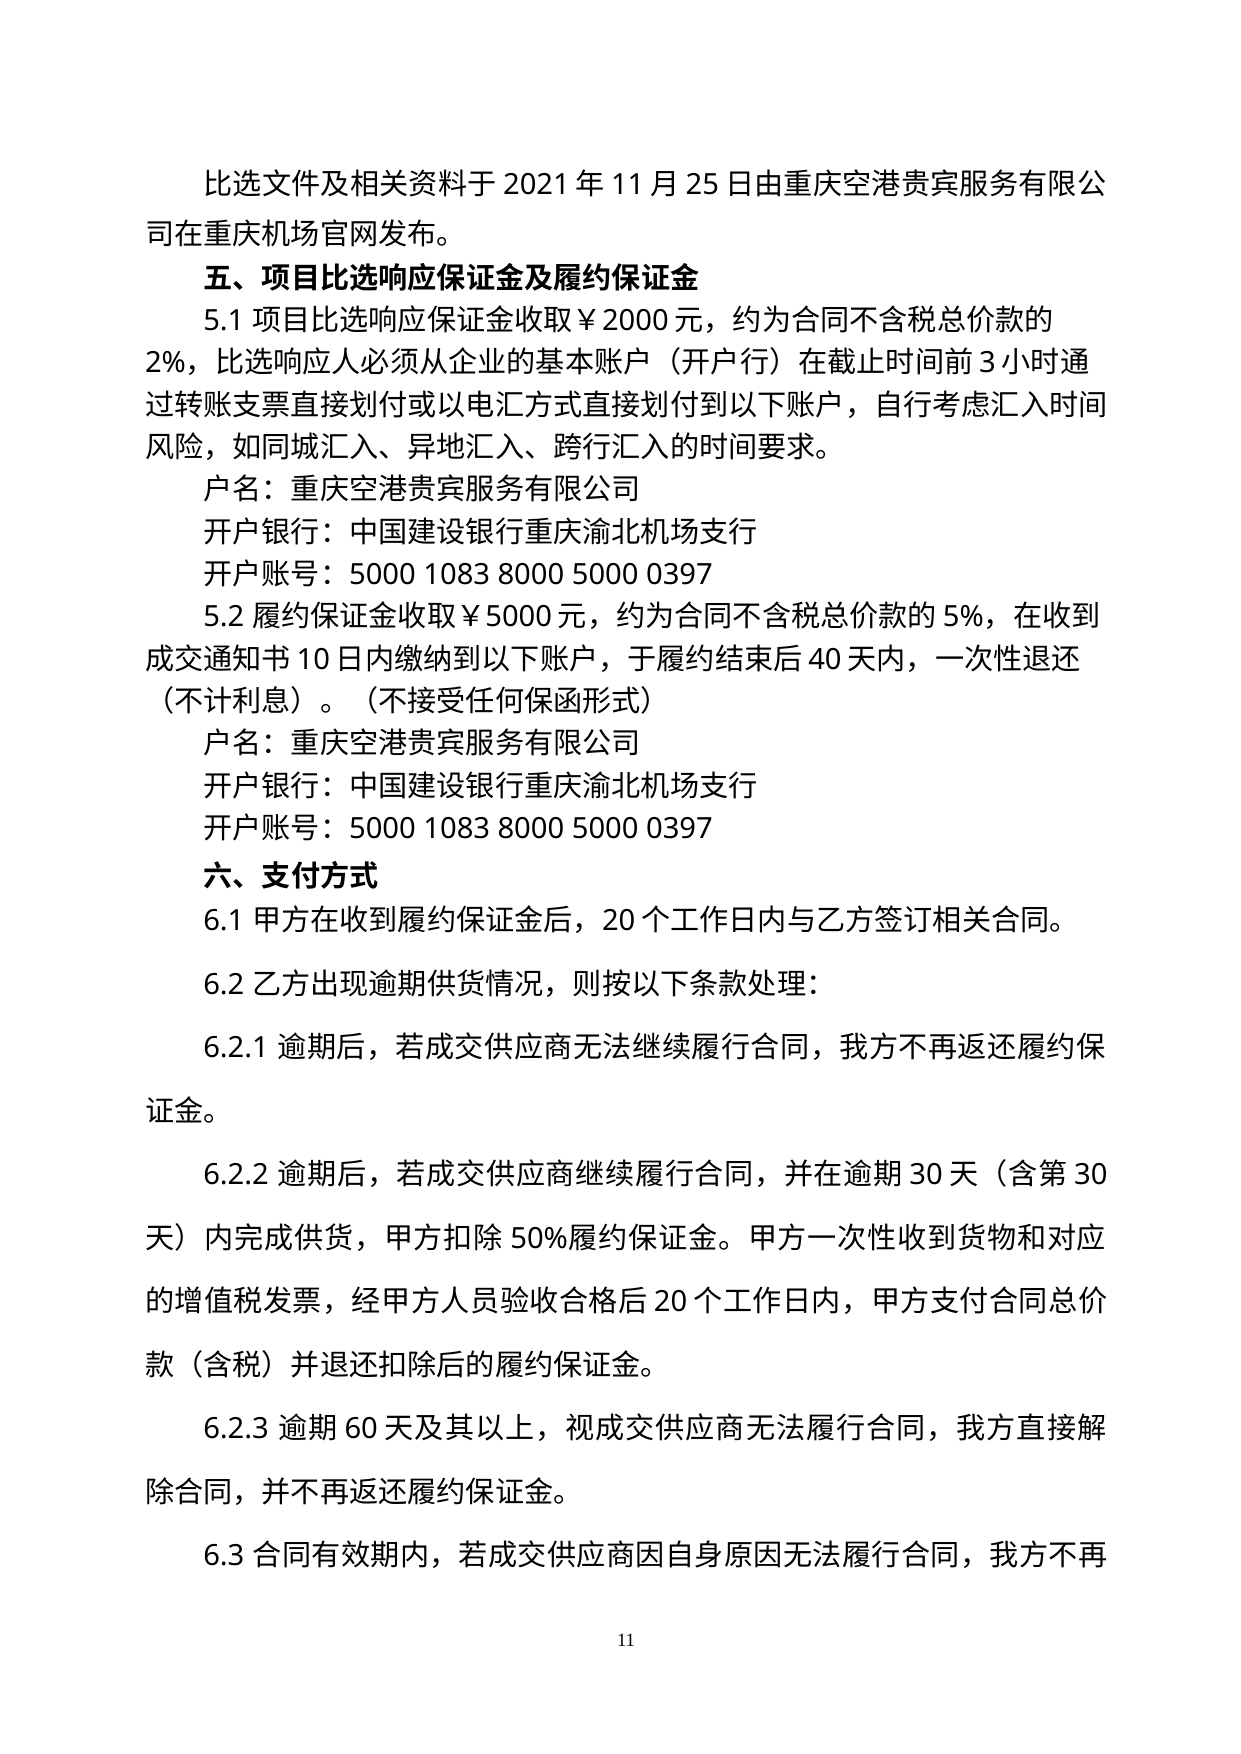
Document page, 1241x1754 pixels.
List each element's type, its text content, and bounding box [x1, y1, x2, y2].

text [145, 1532, 1107, 1574]
text 5.2 履约保证金收取￥5000元，约为合同不含税总价款的5%，在收到成交通知书10日内缴纳到以下账户，于履约结束后40天内，一次性退还（不计利息）。（不接受任何保函形式） [145, 593, 1107, 720]
text 开户账号：5000 1083 8000 5000 0397 [145, 550, 1107, 593]
text 5.1 项目比选响应保证金收取￥2000元，约为合同不含税总价款的2%，比选响应人必须从企业的基本账户（开户行）在截止时间前3小时通过转账支票直接划付或以电汇方式直接划付到以下账户，自行考虑汇入时间风险，如同城汇入、异地汇入、跨行汇入的时间要求。 [145, 296, 1107, 466]
text 户名：重庆空港贵宾服务有限公司 [145, 466, 1107, 508]
text 开户账号：5000 1083 8000 5000 0397 [145, 804, 1107, 847]
text 6.2.3 逾期60天及其以上，视成交供应商无法履行合同，我方直接解除合同，并不再返还履约保证金。 [145, 1405, 1107, 1511]
text 户名：重庆空港贵宾服务有限公司 [145, 720, 1107, 762]
text 六、支付方式 [145, 847, 1107, 897]
text 五、项目比选响应保证金及履约保证金 [145, 254, 1107, 296]
text 6.2.1 逾期后，若成交供应商无法继续履行合同，我方不再返还履约保证金。 [145, 1024, 1107, 1130]
text 开户银行：中国建设银行重庆渝北机场支行 [145, 508, 1107, 550]
text 比选文件及相关资料于2021年11月25日由重庆空港贵宾服务有限公司在重庆机场官网发布。 [145, 154, 1107, 254]
text 6.1 甲方在收到履约保证金后，20个工作日内与乙方签订相关合同。 [145, 897, 1107, 939]
text 6.2 乙方出现逾期供货情况，则按以下条款处理： [145, 960, 1107, 1003]
text 6.2.2 逾期后，若成交供应商继续履行合同，并在逾期30天（含第30天）内完成供货，甲方扣除50%履约保证金。甲方一次性收到货物和对应的增值税发票，经甲方人员验收合格后20个工作日内，甲方支付合同总价款（含税）并退还扣除后的履约保证金。 [145, 1151, 1107, 1384]
text 开户银行：中国建设银行重庆渝北机场支行 [145, 762, 1107, 804]
